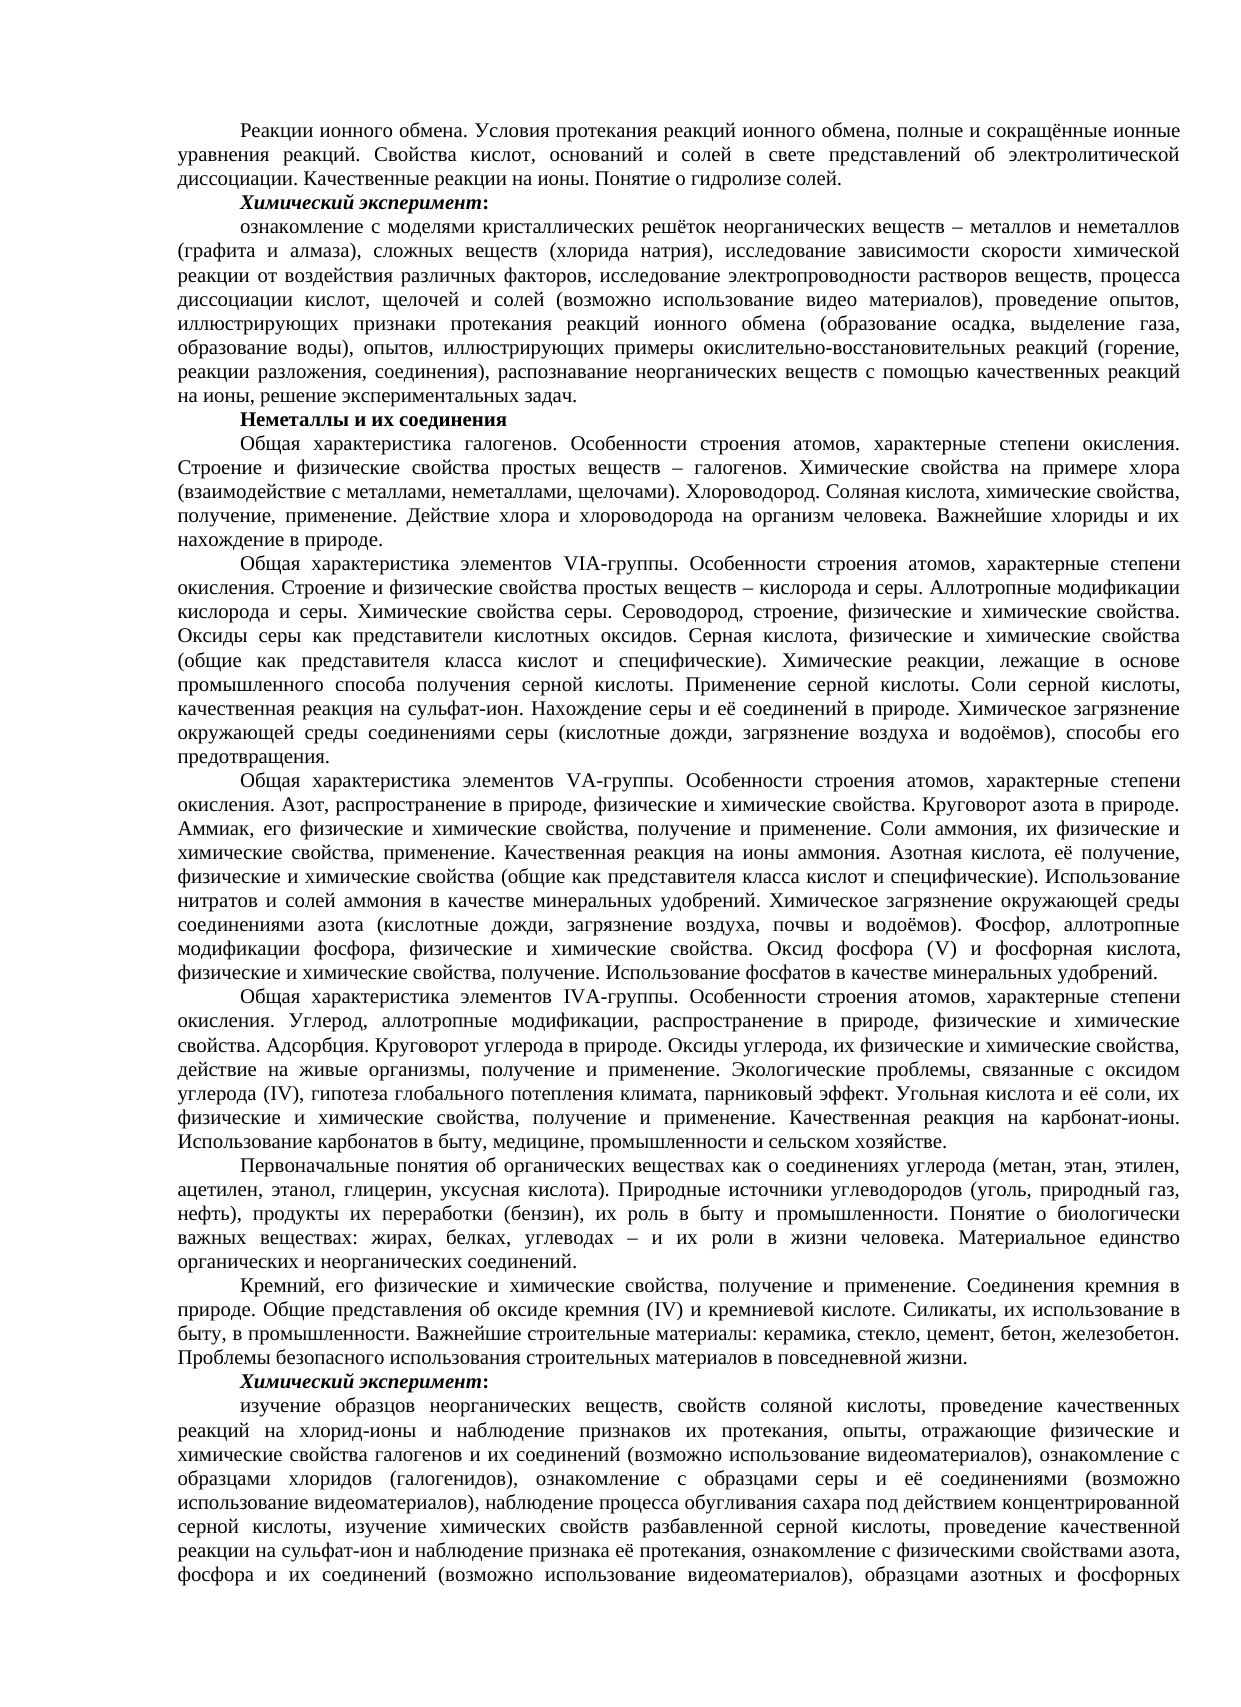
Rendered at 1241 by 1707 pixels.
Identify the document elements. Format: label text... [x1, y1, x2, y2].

text Кремний, его физические и химические свойства, получение и применение. Соединения кремния в природе. Общие представления об оксиде кремния (IV) и кремниевой кислоте. Силикаты, их использование в быту, в промышленности. Важнейшие строительные материалы: керамика, стекло, цемент, бетон, железобетон. Проблемы безопасного использования строительных материалов в повседневной жизни. [177, 1273, 1181, 1369]
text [177, 1393, 1181, 1586]
text Реакции ионного обмена. Условия протекания реакций ионного обмена, полные и сокращённые ионные уравнения реакций. Свойства кислот, оснований и солей в свете представлений об электролитической диссоциации. Качественные реакции на ионы. Понятие о гидролизе солей. [177, 118, 1181, 190]
text Первоначальные понятия об органических веществах как о соединениях углерода (метан, этан, этилен, ацетилен, этанол, глицерин, уксусная кислота). Природные источники углеводородов (уголь, природный газ, нефть), продукты их переработки (бензин), их роль в быту и промышленности. Понятие о биологически важных веществах: жирах, белках, углеводах – и их роли в жизни человека. Материальное единство органических и неорганических соединений. [177, 1153, 1181, 1273]
text Общая характеристика элементов IVА-группы. Особенности строения атомов, характерные степени окисления. Углерод, аллотропные модификации, распространение в природе, физические и химические свойства. Адсорбция. Круговорот углерода в природе. Оксиды углерода, их физические и химические свойства, действие на живые организмы, получение и применение. Экологические проблемы, связанные с оксидом углерода (IV), гипотеза глобального потепления климата, парниковый эффект. Угольная кислота и её соли, их физические и химические свойства, получение и применение. Качественная реакция на карбонат-ионы. Использование карбонатов в быту, медицине, промышленности и сельском хозяйстве. [177, 984, 1181, 1153]
text Неметаллы и их соединения [177, 407, 1181, 431]
text Химический эксперимент: [177, 1369, 1181, 1393]
text Общая характеристика галогенов. Особенности строения атомов, характерные степени окисления. Строение и физические свойства простых веществ – галогенов. Химические свойства на примере хлора (взаимодействие с металлами, неметаллами, щелочами). Хлороводород. Соляная кислота, химические свойства, получение, применение. Действие хлора и хлороводорода на организм человека. Важнейшие хлориды и их нахождение в природе. [177, 431, 1181, 551]
text Общая характеристика элементов VА-группы. Особенности строения атомов, характерные степени окисления. Азот, распространение в природе, физические и химические свойства. Круговорот азота в природе. Аммиак, его физические и химические свойства, получение и применение. Соли аммония, их физические и химические свойства, применение. Качественная реакция на ионы аммония. Азотная кислота, её получение, физические и химические свойства (общие как представителя класса кислот и специфические). Использование нитратов и солей аммония в качестве минеральных удобрений. Химическое загрязнение окружающей среды соединениями азота (кислотные дожди, загрязнение воздуха, почвы и водоёмов). Фосфор, аллотропные модификации фосфора, физические и химические свойства. Оксид фосфора (V) и фосфорная кислота, физические и химические свойства, получение. Использование фосфатов в качестве минеральных удобрений. [177, 768, 1181, 984]
text Общая характеристика элементов VIА-группы. Особенности строения атомов, характерные степени окисления. Строение и физические свойства простых веществ – кислорода и серы. Аллотропные модификации кислорода и серы. Химические свойства серы. Сероводород, строение, физические и химические свойства. Оксиды серы как представители кислотных оксидов. Серная кислота, физические и химические свойства (общие как представителя класса кислот и специфические). Химические реакции, лежащие в основе промышленного способа получения серной кислоты. Применение серной кислоты. Соли серной кислоты, качественная реакция на сульфат-ион. Нахождение серы и её соединений в природе. Химическое загрязнение окружающей среды соединениями серы (кислотные дожди, загрязнение воздуха и водоёмов), способы его предотвращения. [177, 551, 1181, 768]
text ознакомление с моделями кристаллических решёток неорганических веществ – металлов и неметаллов (графита и алмаза), сложных веществ (хлорида натрия), исследование зависимости скорости химической реакции от воздействия различных факторов, исследование электропроводности растворов веществ, процесса диссоциации кислот, щелочей и солей (возможно использование видео материалов), проведение опытов, иллюстрирующих признаки протекания реакций ионного обмена (образование осадка, выделение газа, образование воды), опытов, иллюстрирующих примеры окислительно-восстановительных реакций (горение, реакции разложения, соединения), распознавание неорганических веществ с помощью качественных реакций на ионы, решение экспериментальных задач. [177, 214, 1181, 407]
text Химический эксперимент: [177, 190, 1181, 214]
